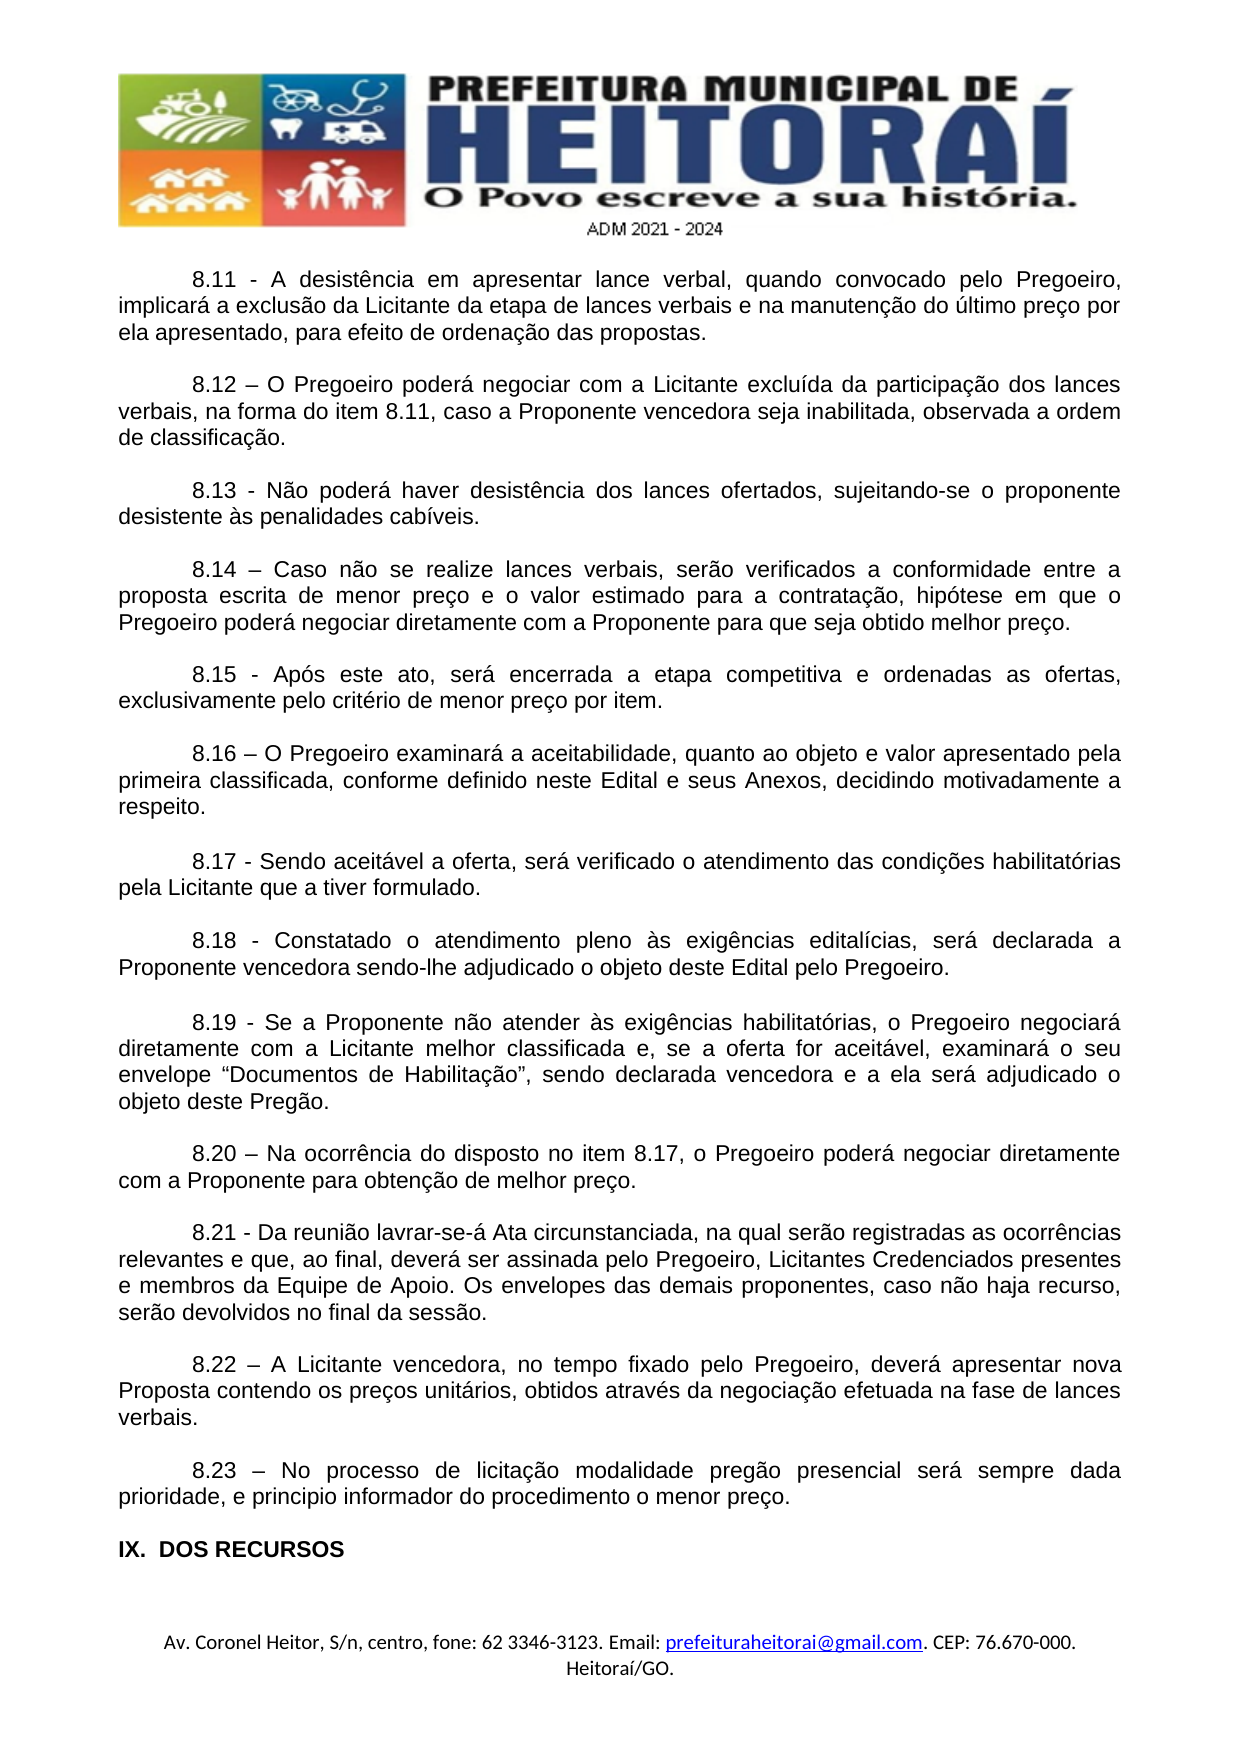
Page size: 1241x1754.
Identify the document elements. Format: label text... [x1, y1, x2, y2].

text 8.12 – O Pregoeiro poderá negociar com a Licitante excluída da participação dos lances verbais, na forma do item 8.11, caso a Proponente vencedora seja inabilitada, observada a ordem de classificação. [118, 371, 1122, 450]
text 8.20 – Na ocorrência do disposto no item 8.17, o Pregoeiro poderá negociar diretamente com a Proponente para obtenção de melhor preço. [118, 1140, 1122, 1193]
text 8.15 - Após este ato, será encerrada a etapa competitiva e ordenadas as ofertas, exclusivamente pelo critério de menor preço por item. [118, 661, 1122, 714]
text IX. DOS RECURSOS [118, 1536, 1122, 1562]
text 8.11 - A desistência em apresentar lance verbal, quando convocado pelo Pregoeiro, implicará a exclusão da Licitante da etapa de lances verbais e na manutenção do último preço por ela apresentado, para efeito de ordenação das propostas. [118, 266, 1122, 345]
text 8.19 - Se a Proponente não atender às exigências habilitatórias, o Pregoeiro negociará diretamente com a Licitante melhor classificada e, se a oferta for aceitável, examinará o seu envelope “Documentos de Habilitação”, sendo declarada vencedora e a ela será adjudicado o objeto deste Pregão. [118, 1008, 1122, 1114]
text 8.13 - Não poderá haver desistência dos lances ofertados, sujeitando-se o proponente desistente às penalidades cabíveis. [118, 477, 1122, 529]
text 8.23 – No processo de licitação modalidade pregão presencial será sempre dada prioridade, e principio informador do procedimento o menor preço. [118, 1457, 1122, 1509]
text 8.18 - Constatado o atendimento pleno às exigências editalícias, será declarada a Proponente vencedora sendo-lhe adjudicado o objeto deste Edital pelo Pregoeiro. [118, 927, 1122, 980]
text 8.14 – Caso não se realize lances verbais, serão verificados a conformidade entre a proposta escrita de menor preço e o valor estimado para a contratação, hipótese em que o Pregoeiro poderá negociar diretamente com a Proponente para que seja obtido melhor preço. [118, 556, 1122, 635]
text 8.21 - Da reunião lavrar-se-á Ata circunstanciada, na qual serão registradas as ocorrências relevantes e que, ao final, deverá ser assinada pelo Pregoeiro, Licitantes Credenciados presentes e membros da Equipe de Apoio. Os envelopes das demais proponentes, caso não haja recurso, serão devolvidos no final da sessão. [118, 1219, 1122, 1325]
text 8.17 - Sendo aceitável a oferta, será verificado o atendimento das condições habilitatórias pela Licitante que a tiver formulado. [118, 848, 1122, 901]
text 8.16 – O Pregoeiro examinará a aceitabilidade, quanto ao objeto e valor apresentado pela primeira classificada, conforme definido neste Edital e seus Anexos, decidindo motivadamente a respeito. [118, 740, 1122, 819]
text 8.22 – A Licitante vencedora, no tempo fixado pelo Pregoeiro, deverá apresentar nova Proposta contendo os preços unitários, obtidos através da negociação efetuada na fase de lances verbais. [118, 1351, 1122, 1430]
picture [118, 73, 1097, 248]
